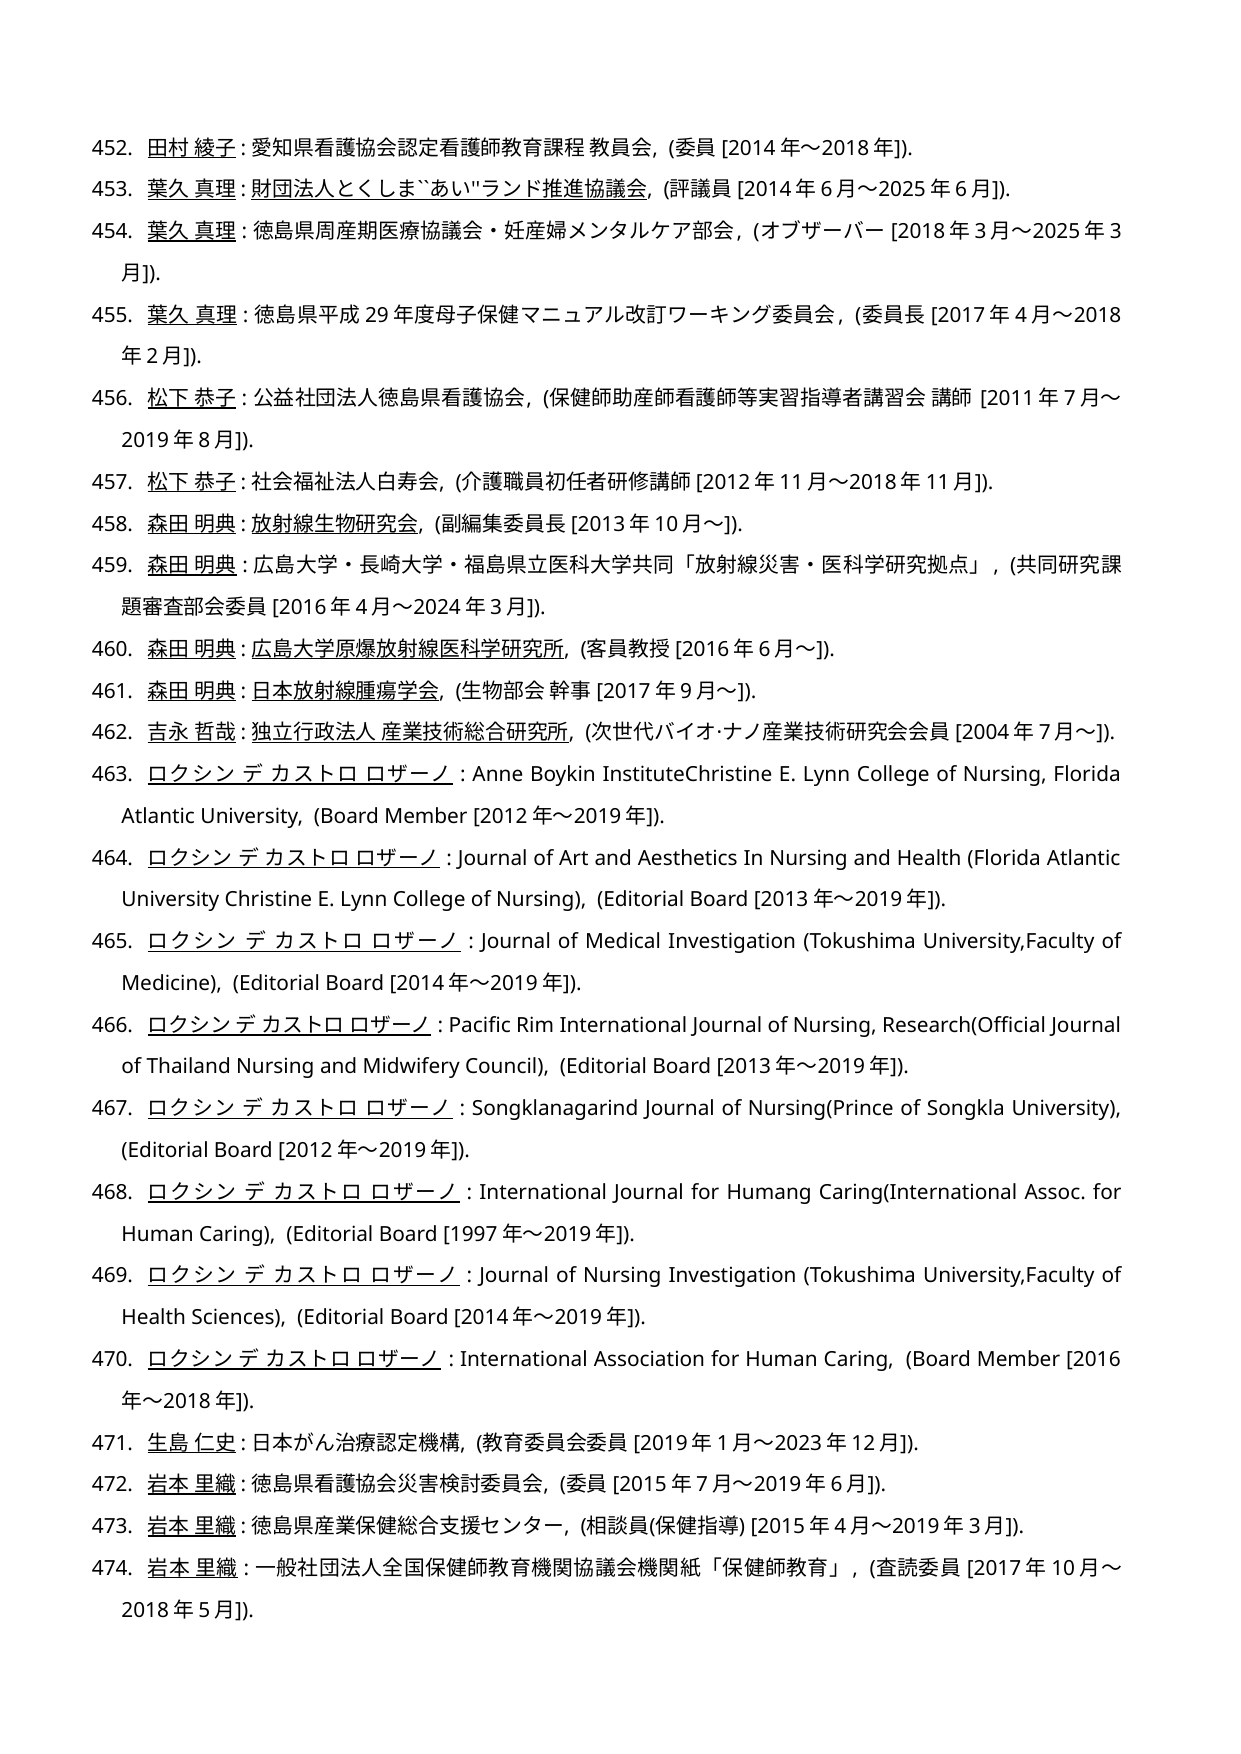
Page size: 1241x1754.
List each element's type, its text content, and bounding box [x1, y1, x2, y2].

list ロクシン デ カストロ ロザーノ : Journal of Nursing Investigation (Tokushima University,Faculty of Health Sciences), (Editorial Board [2014年〜2019年]). [92, 1253, 1122, 1336]
list 葉久 真理 : 徳島県平成29年度母子保健マニュアル改訂ワーキング委員会, (委員長 [2017年4月〜2018年2月]). [92, 292, 1122, 376]
list 岩本 里織 : 徳島県産業保健総合支援センター, (相談員(保健指導) [2015年4月〜2019年3月]). [92, 1503, 1122, 1545]
list ロクシン デ カストロ ロザーノ : International Journal for Humang Caring(International Assoc. for Human Caring), (Editorial Board [1997年〜2019年]). [92, 1169, 1122, 1253]
list ロクシン デ カストロ ロザーノ : Songklanagarind Journal of Nursing(Prince of Songkla University), (Editorial Board [2012年〜2019年]). [92, 1086, 1122, 1169]
list 吉永 哲哉 : 独立行政法人 産業技術総合研究所, (次世代バイオ·ナノ産業技術研究会会員 [2004年7月〜]). [92, 710, 1122, 752]
list 葉久 真理 : 財団法人とくしま``あい''ランド推進協議会, (評議員 [2014年6月〜2025年6月]). [92, 167, 1122, 209]
list 松下 恭子 : 公益社団法人徳島県看護協会, (保健師助産師看護師等実習指導者講習会 講師 [2011年7月〜2019年8月]). [92, 376, 1122, 459]
list 岩本 里織 : 一般社団法人全国保健師教育機関協議会機関紙「保健師教育」, (査読委員 [2017年10月〜2018年5月]). [92, 1545, 1122, 1629]
list 松下 恭子 : 社会福祉法人白寿会, (介護職員初任者研修講師 [2012年11月〜2018年11月]). [92, 459, 1122, 501]
list ロクシン デ カストロ ロザーノ : Anne Boykin InstituteChristine E. Lynn College of Nursing, Florida Atlantic University, (Board Member [2012年〜2019年]). [92, 752, 1122, 835]
list ロクシン デ カストロ ロザーノ : International Association for Human Caring, (Board Member [2016年〜2018年]). [92, 1336, 1122, 1420]
list 田村 綾子 : 愛知県看護協会認定看護師教育課程 教員会, (委員 [2014年〜2018年]). [92, 125, 1122, 167]
list 葉久 真理 : 徳島県周産期医療協議会・妊産婦メンタルケア部会, (オブザーバー [2018年3月〜2025年3月]). [92, 209, 1122, 292]
list 森田 明典 : 広島大学原爆放射線医科学研究所, (客員教授 [2016年6月〜]). [92, 626, 1122, 668]
list 森田 明典 : 日本放射線腫瘍学会, (生物部会 幹事 [2017年9月〜]). [92, 668, 1122, 710]
list 生島 仁史 : 日本がん治療認定機構, (教育委員会委員 [2019年1月〜2023年12月]). [92, 1420, 1122, 1462]
list 森田 明典 : 放射線生物研究会, (副編集委員長 [2013年10月〜]). [92, 501, 1122, 543]
list ロクシン デ カストロ ロザーノ : Journal of Art and Aesthetics In Nursing and Health (Florida Atlantic University Christine E. Lynn College of Nursing), (Editorial Board [2013年〜2019年]). [92, 835, 1122, 919]
list ロクシン デ カストロ ロザーノ : Pacific Rim International Journal of Nursing, Research(Official Journal of Thailand Nursing and Midwifery Council), (Editorial Board [2013年〜2019年]). [92, 1002, 1122, 1086]
list 森田 明典 : 広島大学・長崎大学・福島県立医科大学共同「放射線災害・医科学研究拠点」, (共同研究課題審査部会委員 [2016年4月〜2024年3月]). [92, 543, 1122, 626]
list ロクシン デ カストロ ロザーノ : Journal of Medical Investigation (Tokushima University,Faculty of Medicine), (Editorial Board [2014年〜2019年]). [92, 919, 1122, 1002]
list 岩本 里織 : 徳島県看護協会災害検討委員会, (委員 [2015年7月〜2019年6月]). [92, 1462, 1122, 1503]
